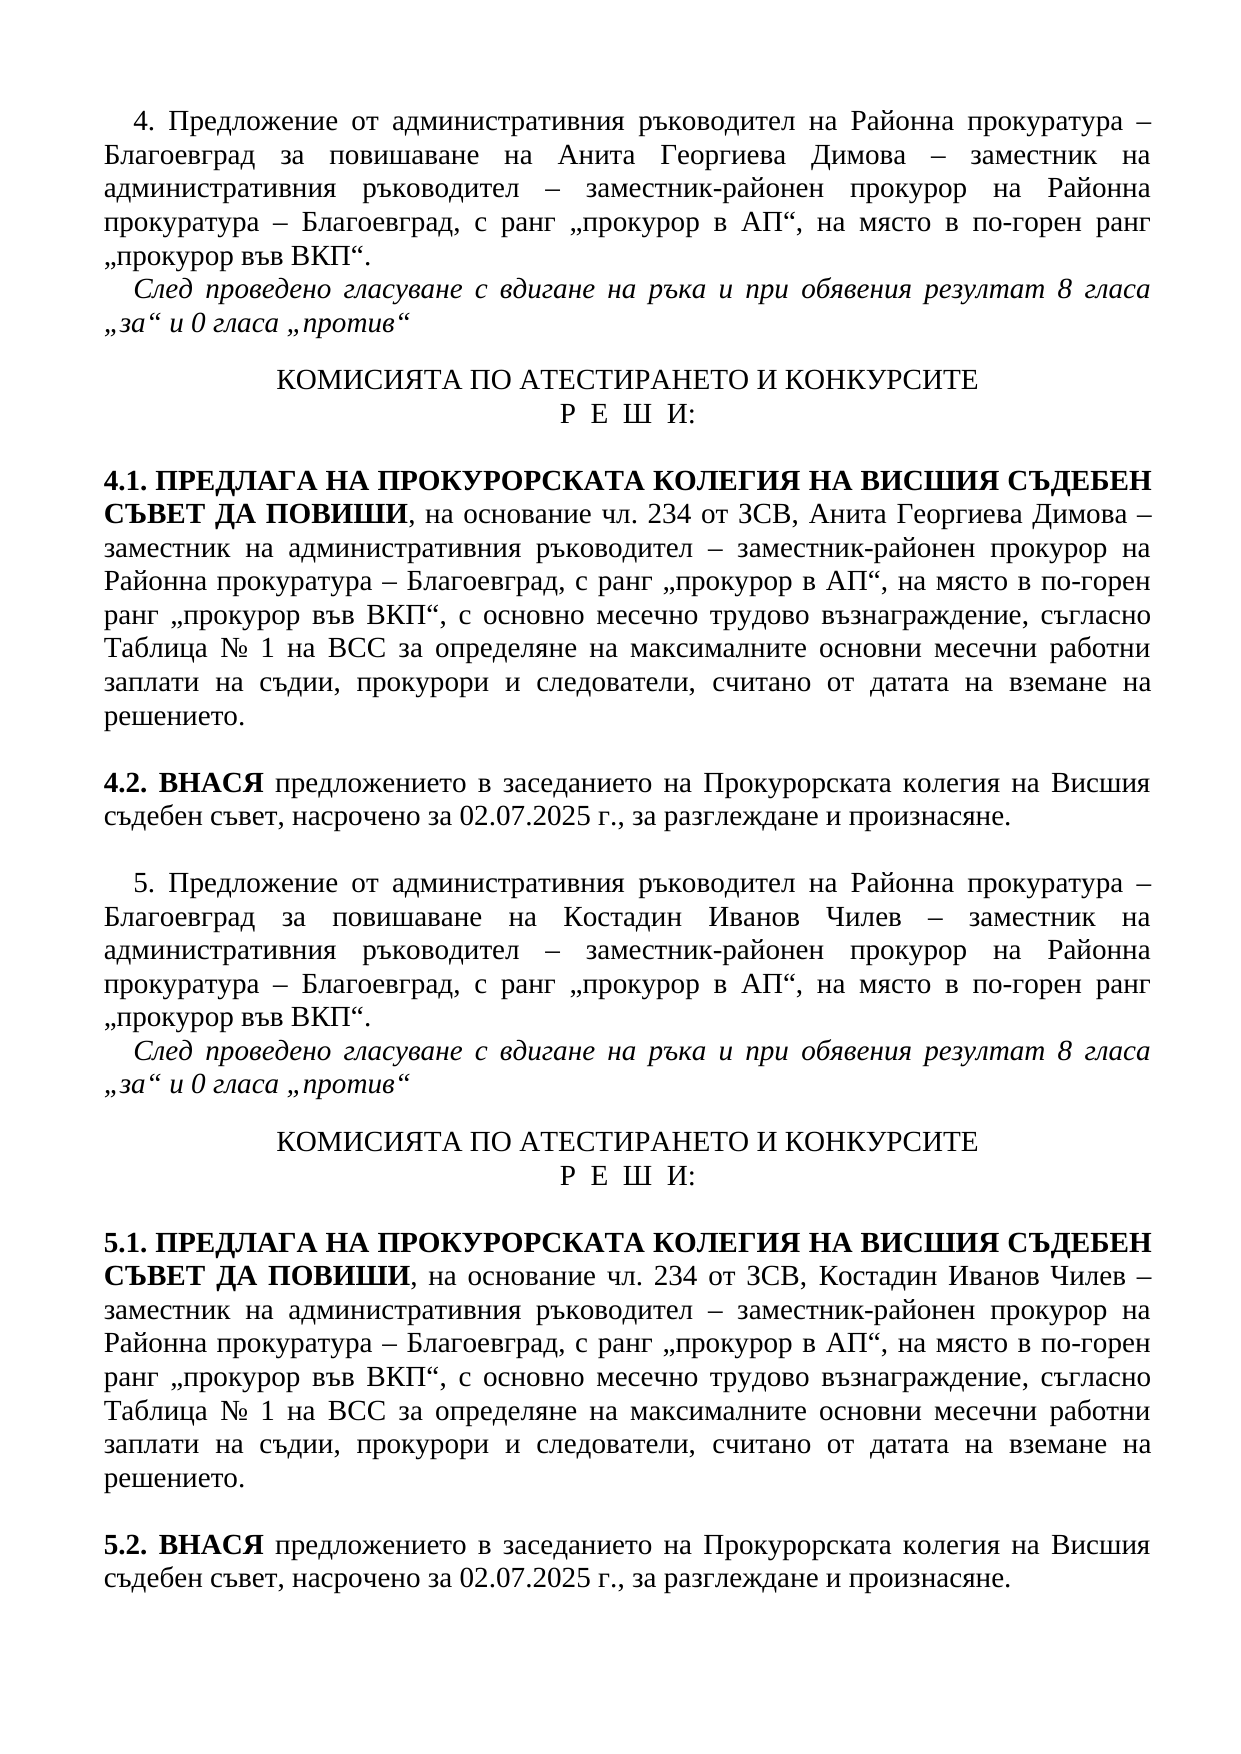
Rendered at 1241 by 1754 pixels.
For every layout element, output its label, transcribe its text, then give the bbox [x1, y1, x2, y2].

text 5.1. ПРЕДЛАГА НА ПРОКУРОРСКАТА КОЛЕГИЯ НА ВИСШИЯ СЪДЕБЕН СЪВЕТ ДА ПОВИШИ, на основание чл. 234 от ЗСВ, Костадин Иванов Чилев – заместник на административния ръководител – заместник-районен прокурор на Районна прокуратура – Благоевград, с ранг „прокурор в АП“, на място в по-горен ранг „прокурор във ВКП“, с основно месечно трудово възнаграждение, съгласно Таблица № 1 на ВСС за определяне на максималните основни месечни работни заплати на съдии, прокурори и следователи, считано от датата на вземане на решението. [103, 1225, 1152, 1493]
text Р Е Ш И: [103, 396, 1152, 429]
text След проведено гласуване с вдигане на ръка и при обявения резултат 8 гласа „за“ и 0 гласа „против“ [103, 1033, 1152, 1100]
text 4.2. ВНАСЯ предложението в заседанието на Прокурорската колегия на Висшия съдебен съвет, насрочено за 02.07.2025 г., за разглеждане и произнасяне. [103, 765, 1152, 832]
text КОМИСИЯТА ПО АТЕСТИРАНЕТО И КОНКУРСИТЕ [103, 1124, 1152, 1158]
text КОМИСИЯТА ПО АТЕСТИРАНЕТО И КОНКУРСИТЕ [103, 362, 1152, 396]
text 4. Предложение от административния ръководител на Районна прокуратура – Благоевград за повишаване на Анита Георгиева Димова – заместник на административния ръководител – заместник-районен прокурор на Районна прокуратура – Благоевград, с ранг „прокурор в АП“, на място в по-горен ранг „прокурор във ВКП“. [103, 103, 1152, 271]
text След проведено гласуване с вдигане на ръка и при обявения резултат 8 гласа „за“ и 0 гласа „против“ [103, 271, 1152, 338]
text Р Е Ш И: [103, 1158, 1152, 1191]
text 5.2. ВНАСЯ предложението в заседанието на Прокурорската колегия на Висшия съдебен съвет, насрочено за 02.07.2025 г., за разглеждане и произнасяне. [103, 1527, 1152, 1594]
text 4.1. ПРЕДЛАГА НА ПРОКУРОРСКАТА КОЛЕГИЯ НА ВИСШИЯ СЪДЕБЕН СЪВЕТ ДА ПОВИШИ, на основание чл. 234 от ЗСВ, Анита Георгиева Димова – заместник на административния ръководител – заместник-районен прокурор на Районна прокуратура – Благоевград, с ранг „прокурор в АП“, на място в по-горен ранг „прокурор във ВКП“, с основно месечно трудово възнаграждение, съгласно Таблица № 1 на ВСС за определяне на максималните основни месечни работни заплати на съдии, прокурори и следователи, считано от датата на вземане на решението. [103, 463, 1152, 731]
text 5. Предложение от административния ръководител на Районна прокуратура – Благоевград за повишаване на Костадин Иванов Чилев – заместник на административния ръководител – заместник-районен прокурор на Районна прокуратура – Благоевград, с ранг „прокурор в АП“, на място в по-горен ранг „прокурор във ВКП“. [103, 865, 1152, 1033]
